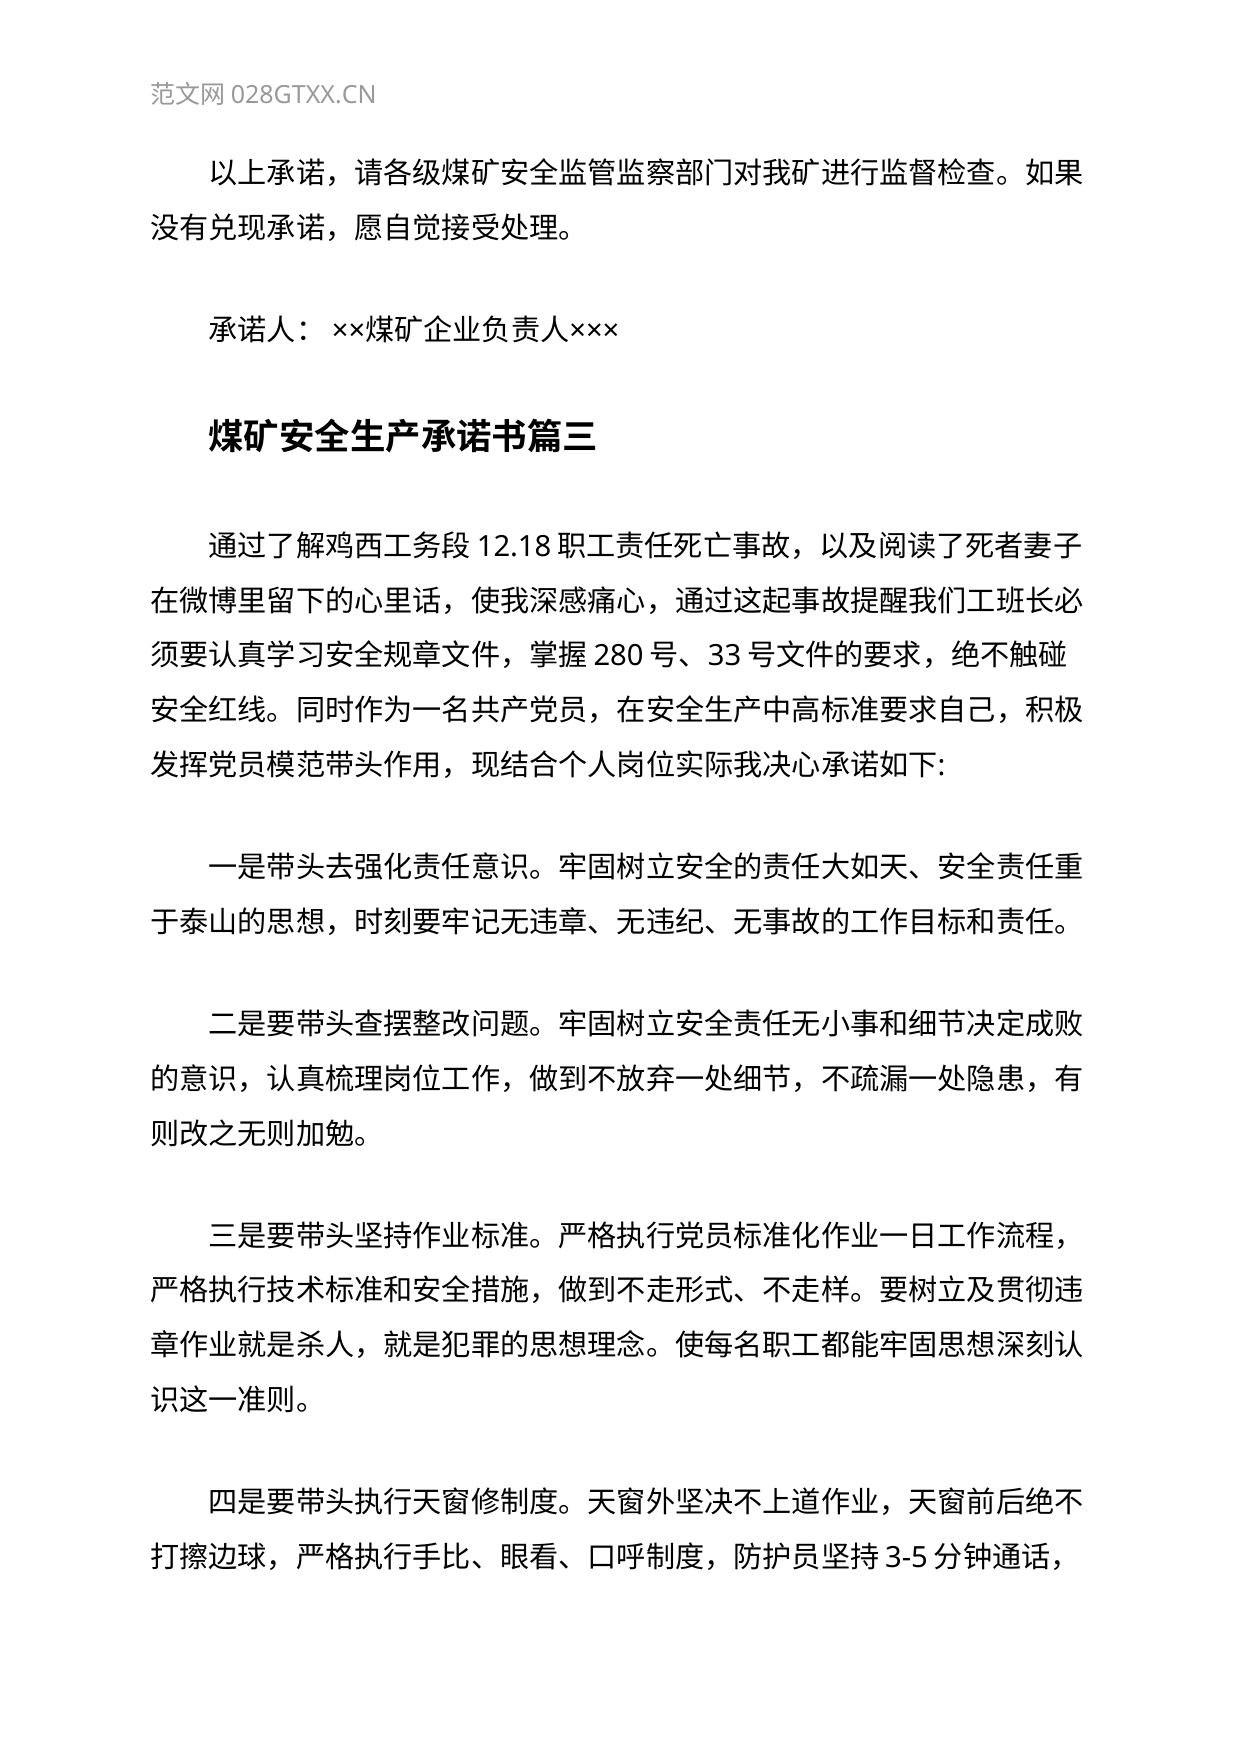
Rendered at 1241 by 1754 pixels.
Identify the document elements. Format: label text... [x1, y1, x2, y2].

text 以上承诺，请各级煤矿安全监管监察部门对我矿进行监督检查。如果没有兑现承诺，愿自觉接受处理。 [150, 150, 1090, 247]
text 二是要带头查摆整改问题。牢固树立安全责任无小事和细节决定成败的意识，认真梳理岗位工作，做到不放弃一处细节，不疏漏一处隐患，有则改之无则加勉。 [150, 1001, 1090, 1153]
text 承诺人： ××煤矿企业负责人××× [150, 307, 1090, 349]
text 通过了解鸡西工务段12.18职工责任死亡事故，以及阅读了死者妻子在微博里留下的心里话，使我深感痛心，通过这起事故提醒我们工班长必须要认真学习安全规章文件，掌握280号、33号文件的要求，绝不触碰安全红线。同时作为一名共产党员，在安全生产中高标准要求自己，积极发挥党员模范带头作用，现结合个人岗位实际我决心承诺如下: [150, 522, 1090, 784]
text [150, 1478, 1090, 1576]
text 三是要带头坚持作业标准。严格执行党员标准化作业一日工作流程，严格执行技术标准和安全措施，做到不走形式、不走样。要树立及贯彻违章作业就是杀人，就是犯罪的思想理念。使每名职工都能牢固思想深刻认识这一准则。 [150, 1212, 1090, 1419]
text 一是带头去强化责任意识。牢固树立安全的责任大如天、安全责任重于泰山的思想，时刻要牢记无违章、无违纪、无事故的工作目标和责任。 [150, 844, 1090, 941]
text 煤矿安全生产承诺书篇三 [150, 409, 1090, 460]
